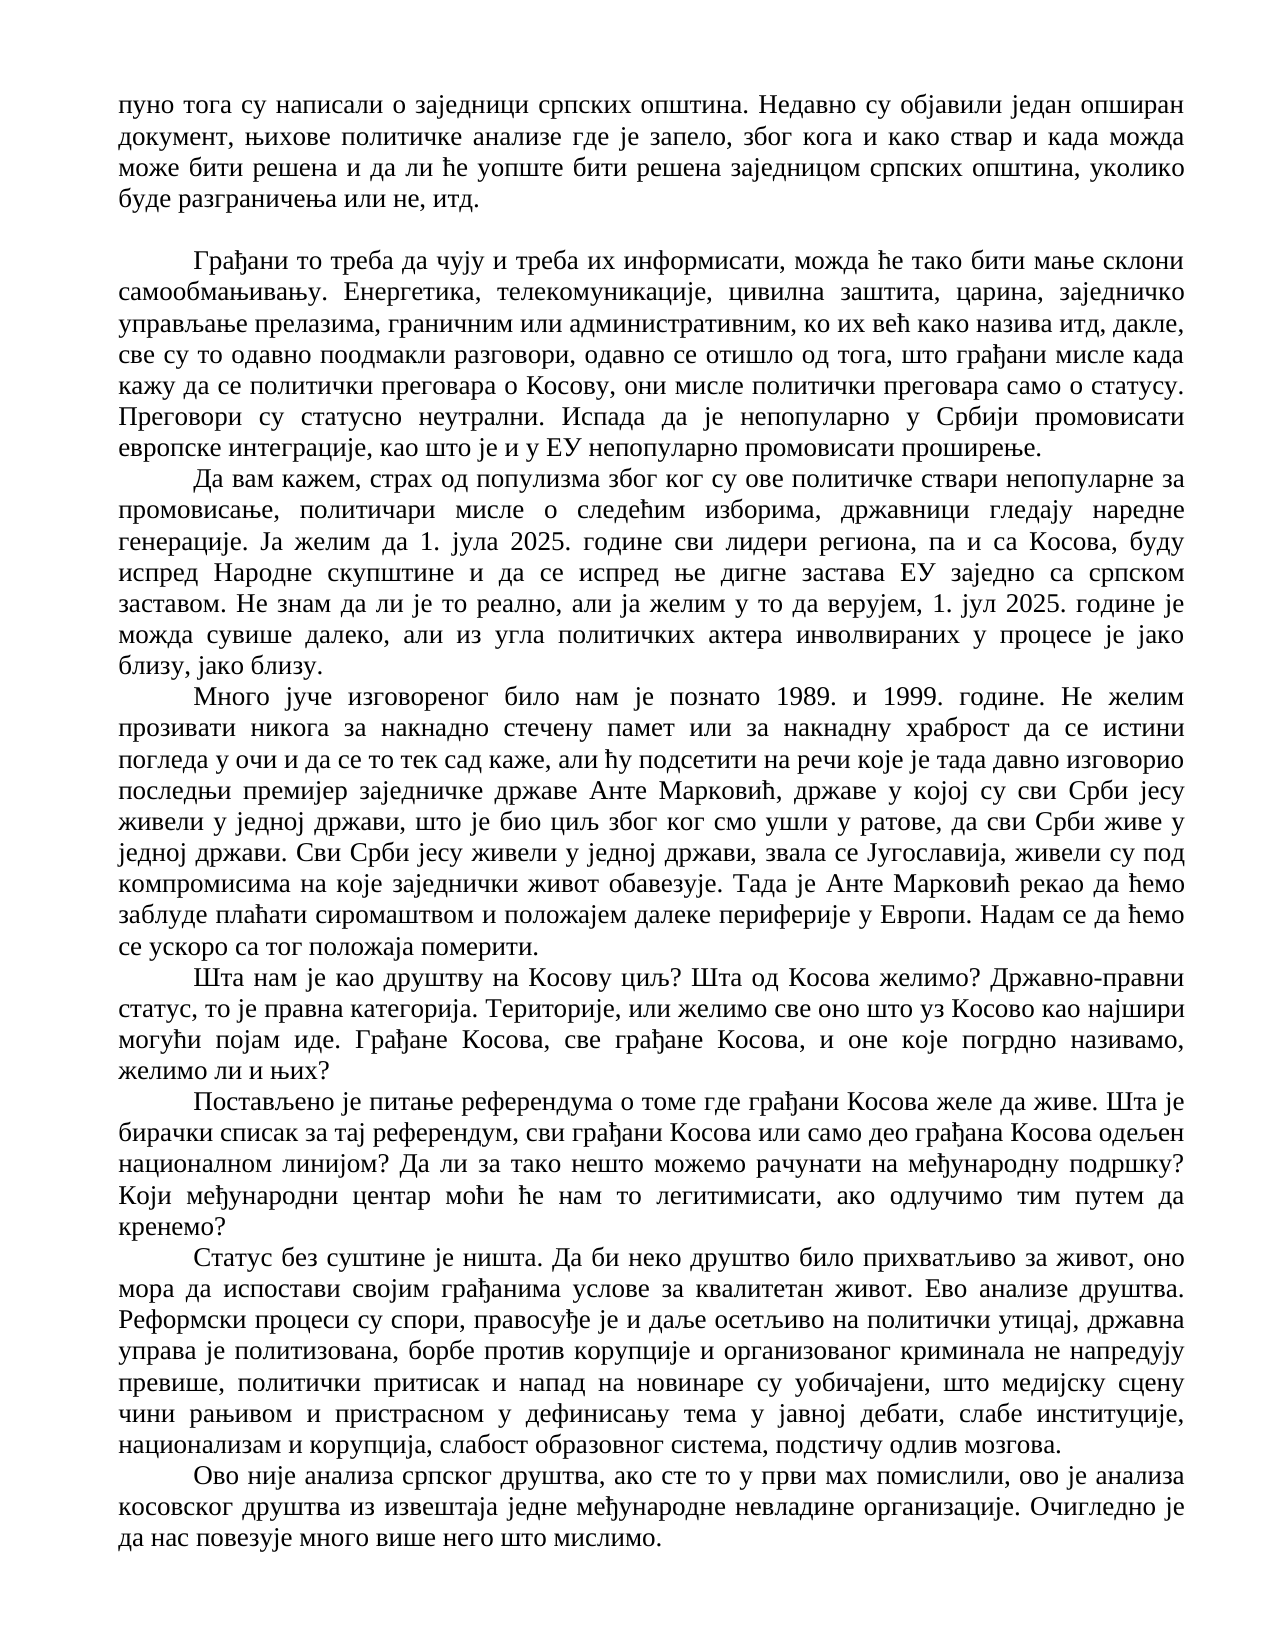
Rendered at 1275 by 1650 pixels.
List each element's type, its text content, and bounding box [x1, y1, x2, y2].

text Ово није анализа српског друштва, ако сте то у први мах помислили, ово је анализа косовског друштва из извештаја једне међународне невладине организације. Очигледно је да нас повезује много више него што мислимо. [118, 1459, 1186, 1552]
text Шта нам је као друштву на Косову циљ? Шта од Косова желимо? Државно-правни статус, то је правна категорија. Територије, или желимо све оно што уз Косово као најшири могући појам иде. Грађане Косова, све грађане Косова, и оне које погрдно називамо, желимо ли и њих? [118, 961, 1186, 1085]
text Постављено је питање референдума о томе где грађани Косова желе да живе. Шта је бирачки списак за тај референдум, сви грађани Косова или само део грађана Косова одељен националном линијом? Да ли за тако нешто можемо рачунати на међународну подршку? Који међународни центар моћи ће нам то легитимисати, ако одлучимо тим путем да кренемо? [118, 1085, 1186, 1241]
text Много јуче изговореног било нам је познато 1989. и 1999. године. Не желим прозивати никога за накнадно стечену памет или за накнадну храброст да се истини погледа у очи и да се то тек сад каже, али ћу подсетити на речи које је тада давно изговорио последњи премијер заједничке државе Анте Марковић, државе у којој су сви Срби јесу живели у једној држави, што је био циљ због ког смо ушли у ратове, да сви Срби живе у једној држави. Сви Срби јесу живели у једној држави, звала се Југославија, живели су под компромисима на које заједнички живот обавезује. Тада је Анте Марковић рекао да ћемо заблуде плаћати сиромаштвом и положајем далеке периферије у Европи. Надам се да ћемо се ускоро са тог положаја померити. [118, 680, 1186, 961]
text Грађани то треба да чују и треба их информисати, можда ће тако бити мање склони самообмањивању. Енергетика, телекомуникације, цивилна заштита, царина, заједничко управљање прелазима, граничним или административним, ко их већ како назива итд, дакле, све су то одавно поодмакли разговори, одавно се отишло од тога, што грађани мисле када кажу да се политички преговара о Косову, они мисле политички преговара само о статусу. Преговори су статусно неутрални. Испада да је непопуларно у Србији промовисати европске интеграције, као што је и у ЕУ непопуларно промовисати проширење. [118, 244, 1186, 462]
text Да вам кажем, страх од популизма због ког су ове политичке ствари непопуларне за промовисање, политичари мисле о следећим изборима, државници гледају наредне генерације. Ја желим да 1. јула 2025. године сви лидери региона, па и са Косова, буду испред Народне скупштине и да се испред ње дигне застава ЕУ заједно са српском заставом. Не знам да ли је то реално, али ја желим у то да верујем, 1. јул 2025. године је можда сувише далеко, али из угла политичких актера инволвираних у процесе је јако близу, јако близу. [118, 462, 1186, 680]
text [118, 89, 1186, 213]
text Статус без суштине је ништа. Да би неко друштво било прихватљиво за живот, оно мора да испостави својим грађанима услове за квалитетан живот. Ево анализе друштва. Реформски процеси су спори, правосуђе је и даље осетљиво на политички утицај, државна управа је политизована, борбе против корупције и организованог криминала не напредују превише, политички притисак и напад на новинаре су уобичајени, што медијску сцену чини рањивом и пристрасном у дефинисању тема у јавној дебати, слабе институције, национализам и корупција, слабост образовног система, подстичу одлив мозгова. [118, 1241, 1186, 1459]
